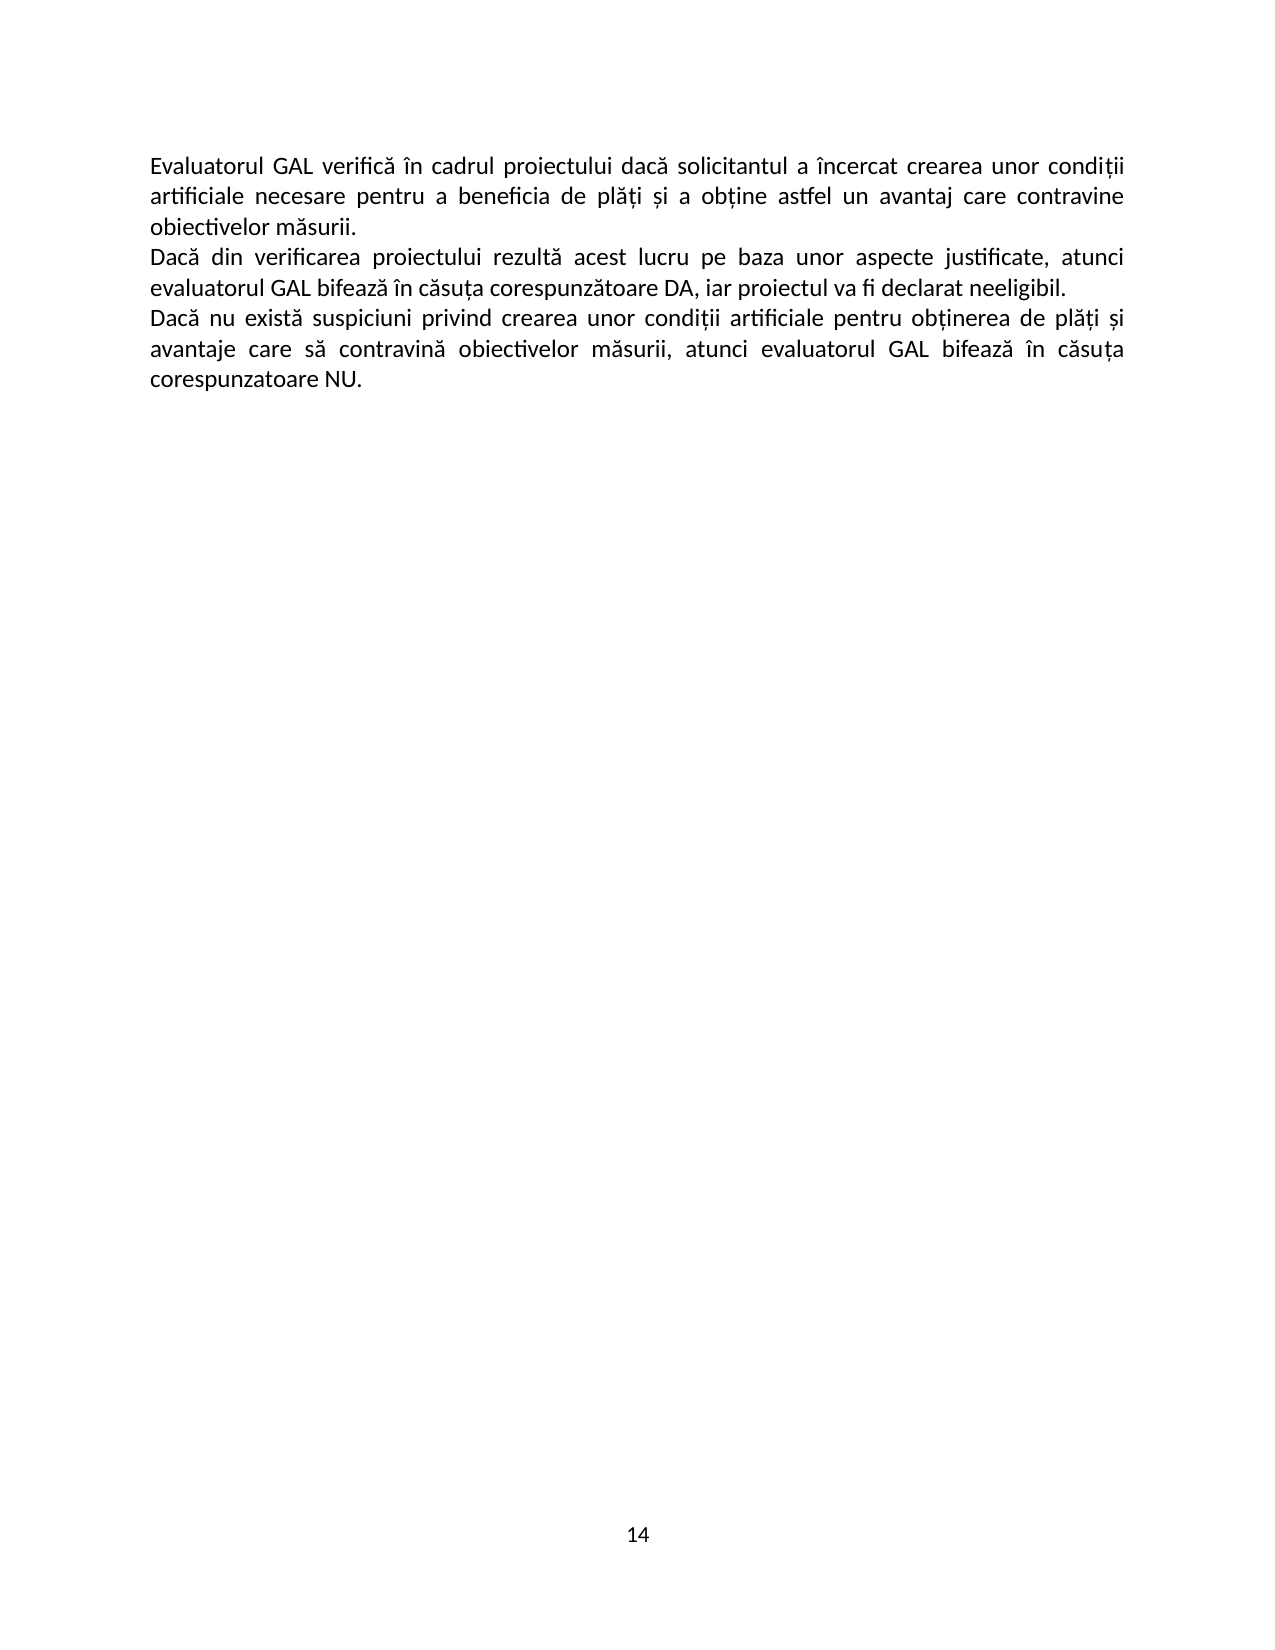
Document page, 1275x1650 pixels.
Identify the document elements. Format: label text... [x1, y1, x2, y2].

text Evaluatorul GAL verifică în cadrul proiectului dacă solicitantul a încercat crearea unor condiții artificiale necesare pentru a beneficia de plăți și a obține astfel un avantaj care contravine obiectivelor măsurii. [150, 150, 1125, 242]
text Dacă nu există suspiciuni privind crearea unor condiții artificiale pentru obținerea de plăți și avantaje care să contravină obiectivelor măsurii, atunci evaluatorul GAL bifează în căsuța corespunzatoare NU. [150, 303, 1125, 394]
text Dacă din verificarea proiectului rezultă acest lucru pe baza unor aspecte justificate, atunci evaluatorul GAL bifează în căsuța corespunzătoare DA, iar proiectul va fi declarat neeligibil. [150, 242, 1125, 303]
